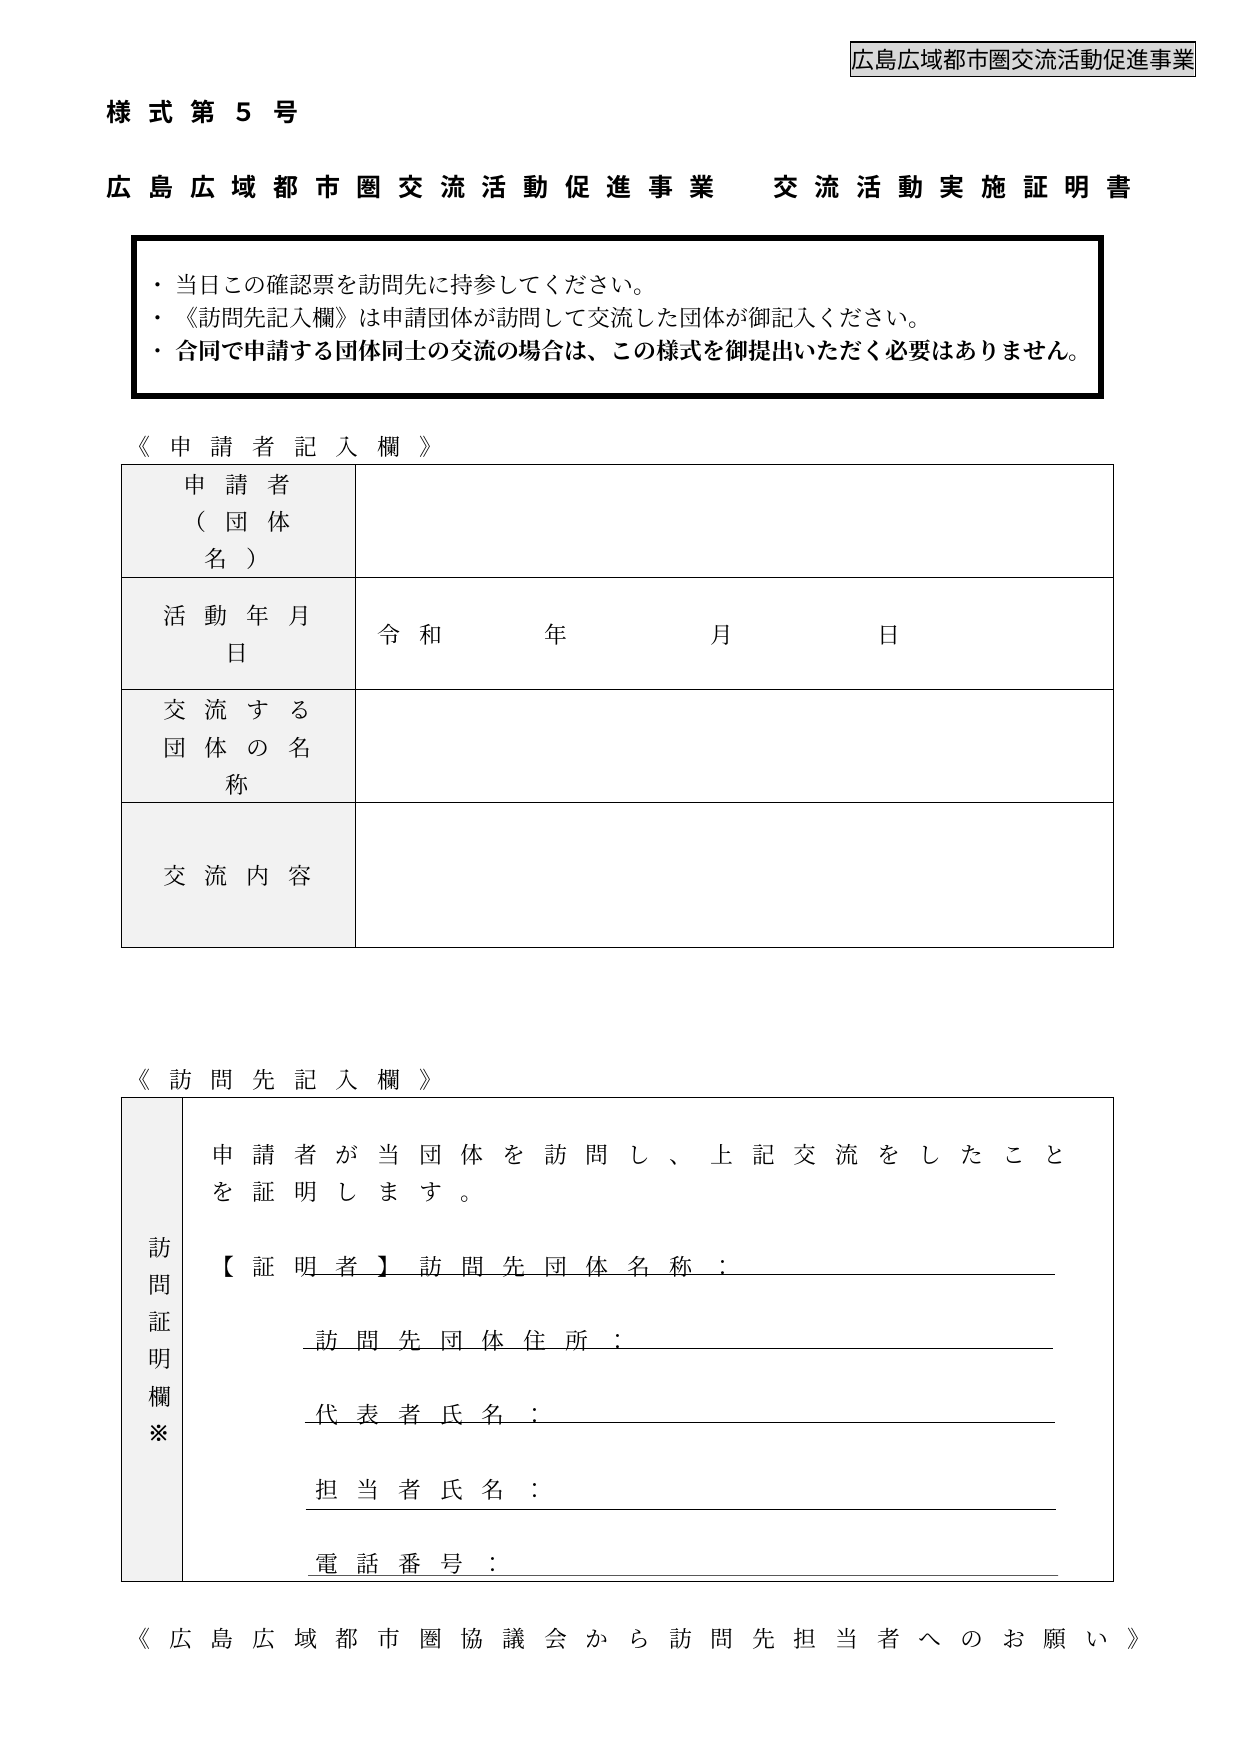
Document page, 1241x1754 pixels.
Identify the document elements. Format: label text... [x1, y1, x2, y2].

text 《広島広域都市圏協議会から訪問先担当者へのお願い》 [65, 1619, 1190, 1657]
table_cell [356, 803, 1113, 947]
table_cell 交流する団体の名称 [122, 690, 355, 802]
text 広島広域都市圏交流活動促進事業 交流活動実施証明書 [65, 167, 1190, 204]
table_header 申請者 （団体名） [122, 465, 355, 577]
table_header 申請者が当団体を訪問し、上記交流をしたことを証明します。 【証明者】訪問先団体名称： 訪問先団体住所： 代表者氏名： 担当者氏名： 電話番号： [183, 1098, 1113, 1581]
text 様式第５号 [65, 92, 1190, 129]
table_cell 交流内容 [122, 803, 355, 947]
table_cell 令和 年 月 日 [356, 578, 1113, 689]
table_cell [356, 690, 1113, 802]
text 《申請者記入欄》 [65, 427, 1190, 464]
table_cell 活動年月日 [122, 578, 355, 689]
table_header [356, 465, 1113, 577]
table_header 訪問 証 明 欄 ※ [122, 1098, 182, 1581]
text 《訪問先記入欄》 [65, 1059, 1190, 1097]
